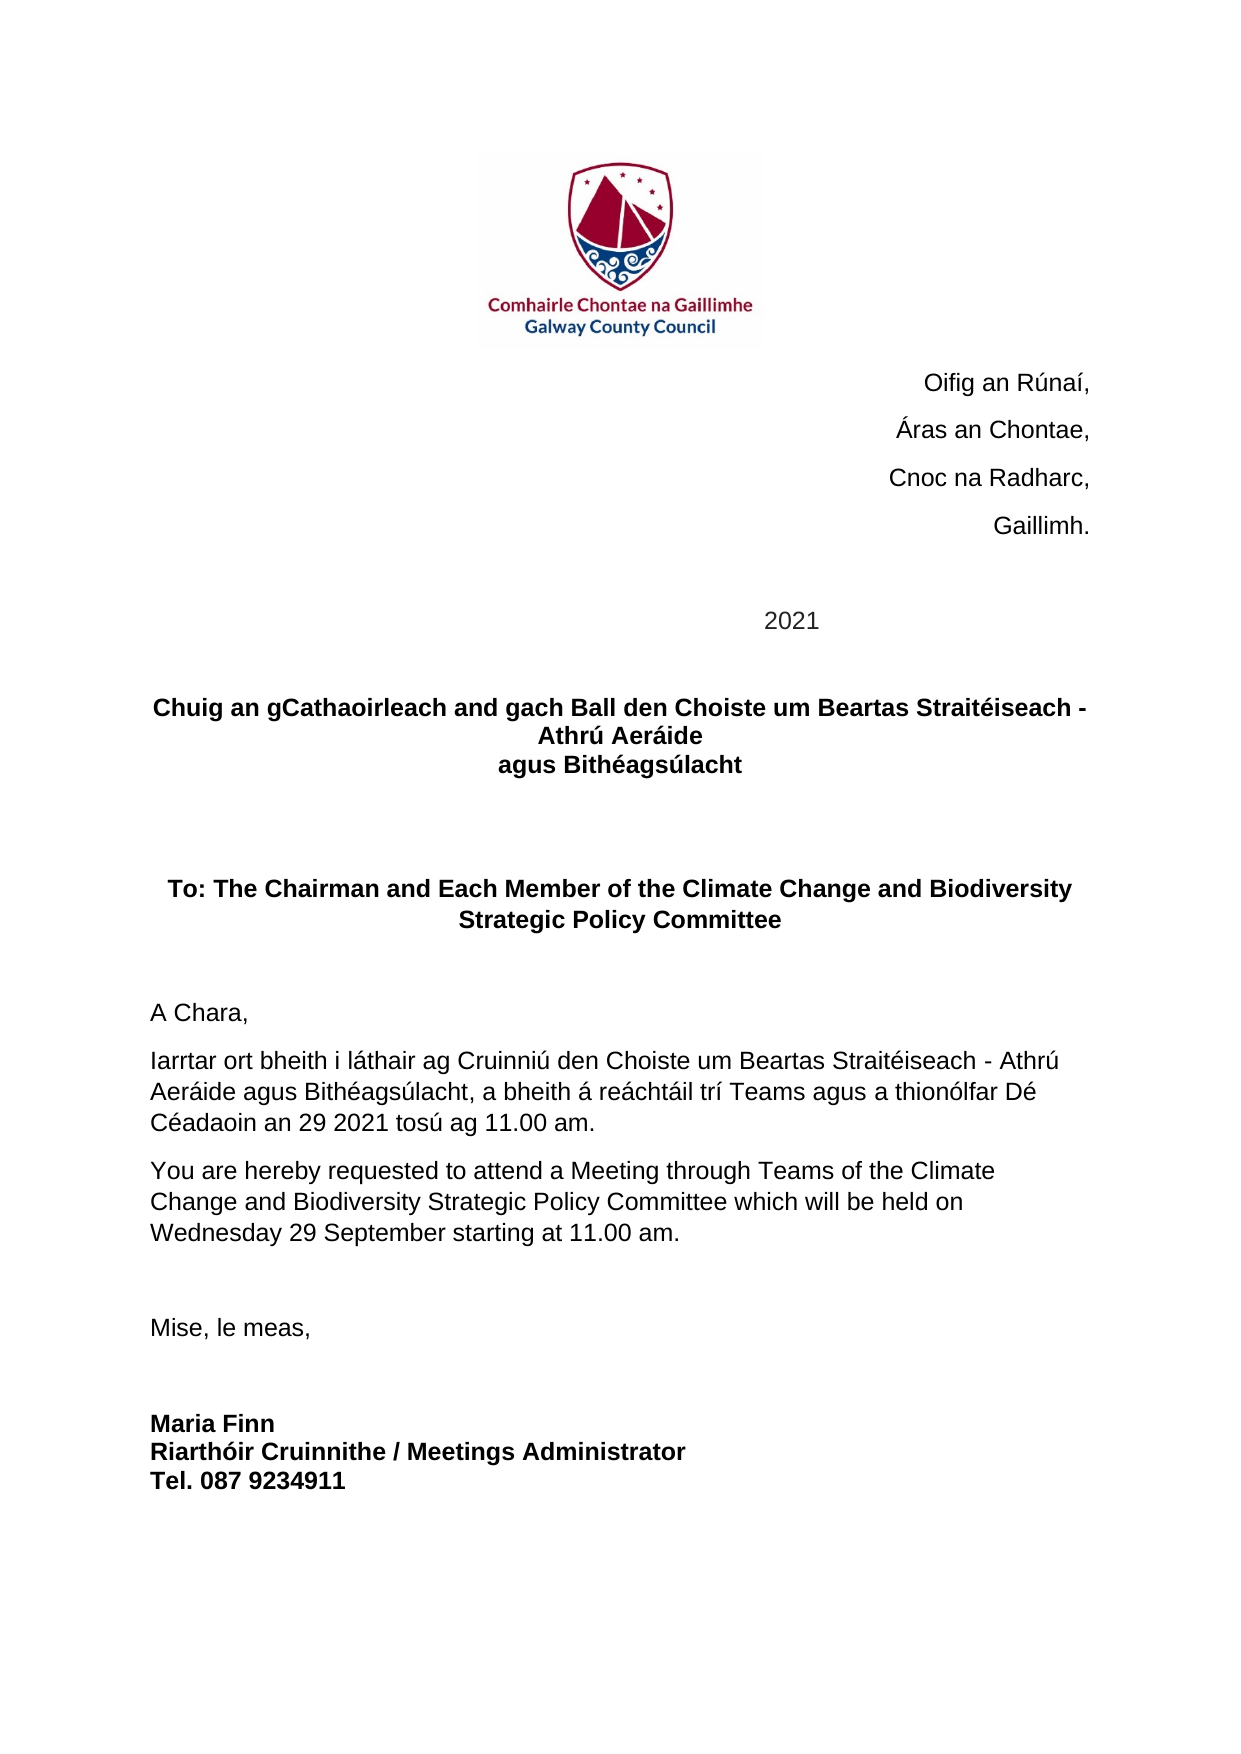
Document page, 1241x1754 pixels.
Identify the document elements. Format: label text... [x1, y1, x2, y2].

text Riarthóir Cruinnithe / Meetings Administrator [150, 1437, 1090, 1466]
text Maria Finn [150, 1408, 1090, 1437]
text Mise, le meas, [150, 1313, 1090, 1342]
picture [475, 150, 765, 349]
text A Chara, [150, 998, 1090, 1027]
text 2021 [675, 606, 1090, 635]
text Áras an Chontae, [150, 416, 1090, 444]
text Iarrtar ort bheith i láthair ag Cruinniú den Choiste um Beartas Straitéiseach - Athrú Aeráide agus Bithéagsúlacht, a bheith á reáchtáil trí Teams agus a thionólfar Dé Céadaoin an 29 2021 tosú ag 11.00 am. [150, 1046, 1090, 1137]
text Cnoc na Radharc, [150, 463, 1090, 492]
text Tel. 087 9234911 [150, 1466, 1090, 1495]
text agus Bithéagsúlacht [150, 750, 1090, 779]
text Gaillimh. [150, 511, 1090, 540]
subtitle To: The Chairman and Each Member of the Climate Change and Biodiversity Strategic Policy Committee [150, 874, 1090, 934]
text You are hereby requested to attend a Meeting through Teams of the Climate Change and Biodiversity Strategic Policy Committee which will be held on Wednesday 29 September starting at 11.00 am. [150, 1156, 1090, 1246]
text Oifig an Rúnaí, [150, 368, 1090, 397]
text Chuig an gCathaoirleach and gach Ball den Choiste um Beartas Straitéiseach - Athrú Aeráide [150, 693, 1090, 750]
